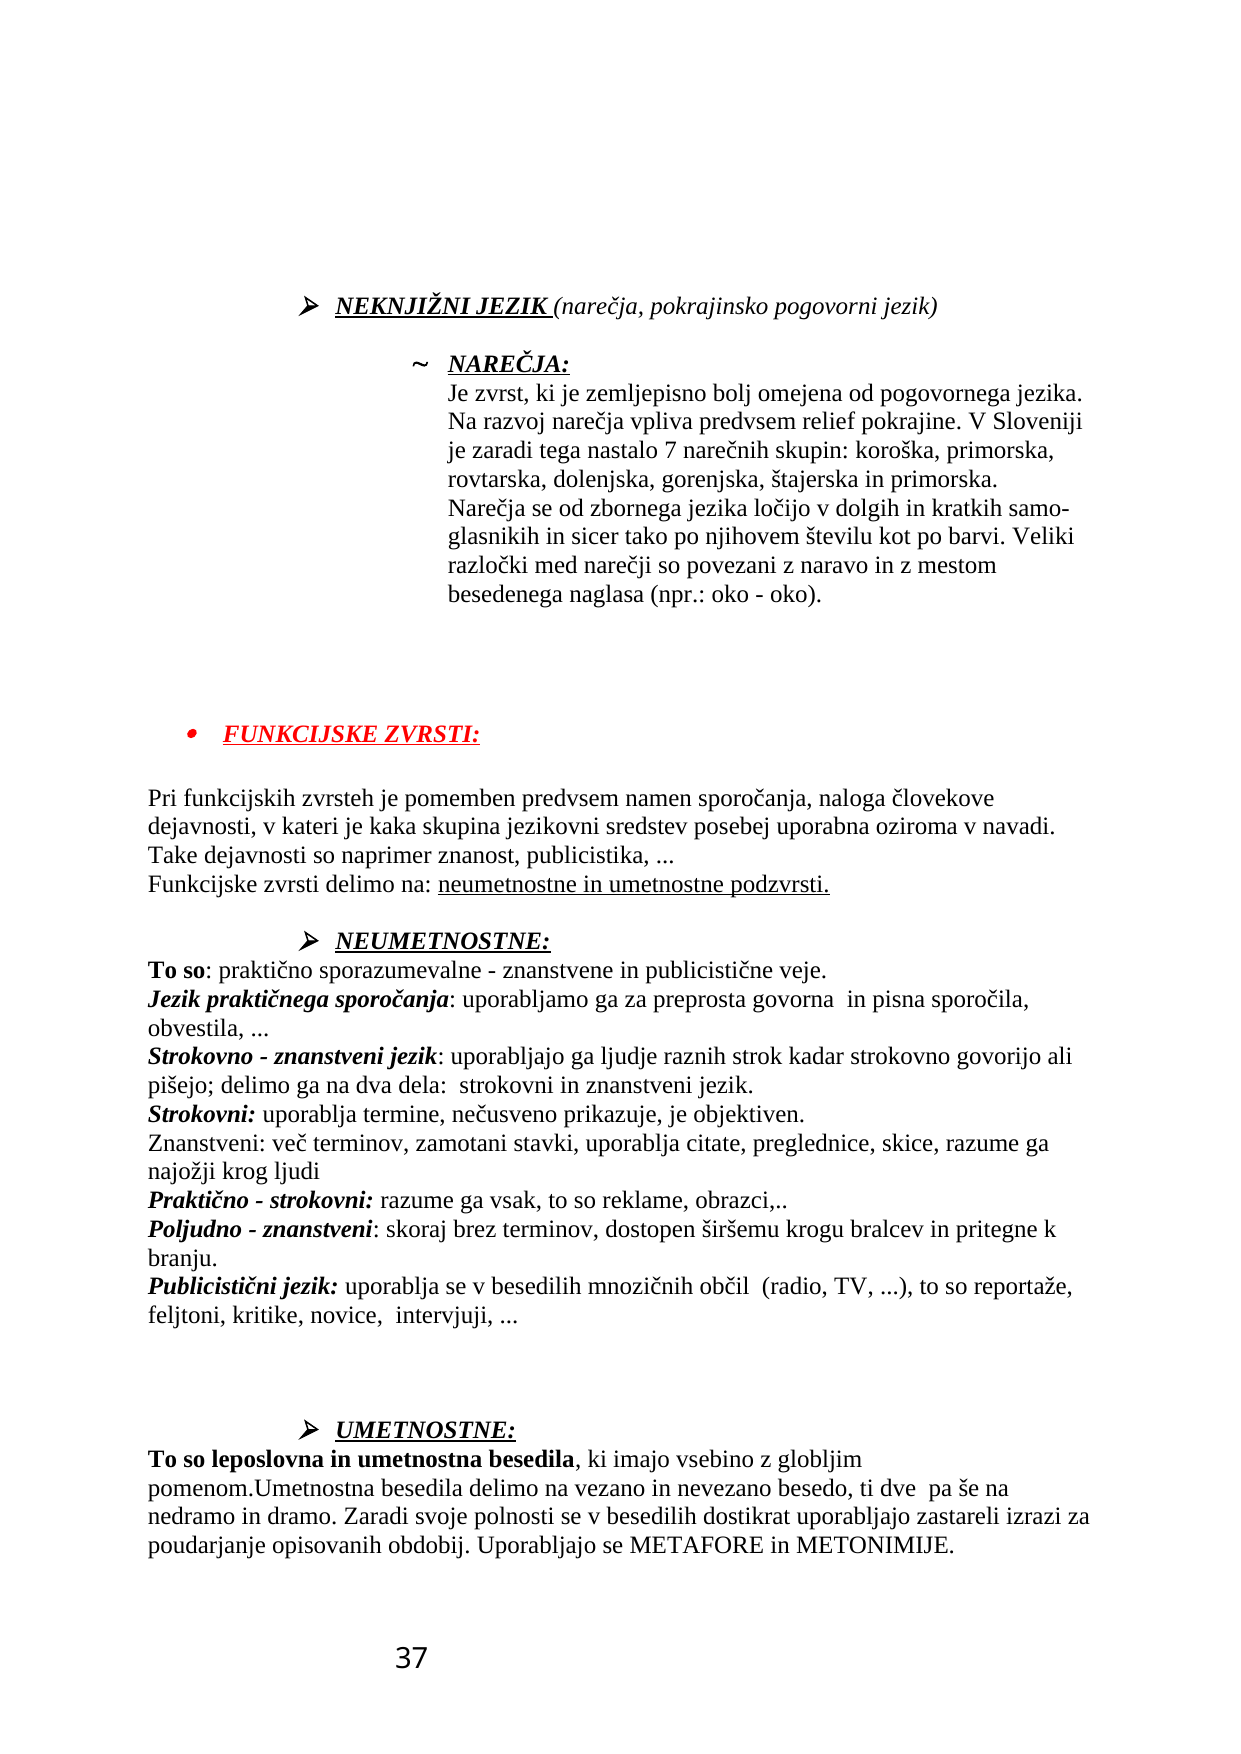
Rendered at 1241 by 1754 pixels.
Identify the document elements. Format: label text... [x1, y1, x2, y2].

text Funkcijske zvrsti delimo na: neumetnostne in umetnostne podzvrsti. [148, 869, 1093, 898]
subtitle FUNKCIJSKE ZVRSTI: [185, 719, 1087, 748]
subtitle NAREČJA: [410, 349, 1087, 378]
text Strokovno - znanstveni jezik: uporabljajo ga ljudje raznih strok kadar strokovno govorijo ali pišejo; delimo ga na dva dela: strokovni in znanstveni jezik. [148, 1041, 1093, 1099]
text Jezik praktičnega sporočanja: uporabljamo ga za preprosta govorna in pisna sporočila, obvestila, ... [148, 984, 1093, 1041]
text Narečja se od zbornega jezika ločijo v dolgih in kratkih samoglasnikih in sicer tako po njihovem številu kot po barvi. Veliki razločki med narečji so povezani z naravo in z mestom besedenega naglasa (npr.: oko - oko). [448, 493, 1093, 608]
subtitle NEUMETNOSTNE: [298, 926, 1087, 955]
text Publicistični jezik: uporablja se v besedilih mnozičnih občil (radio, TV, ...), to so reportaže, feljtoni, kritike, novice, intervjuji, ... [148, 1271, 1093, 1329]
text To so leposlovna in umetnostna besedila, ki imajo vsebino z globljim pomenom.Umetnostna besedila delimo na vezano in nevezano besedo, ti dve pa še na nedramo in dramo. Zaradi svoje polnosti se v besedilih dostikrat uporabljajo zastareli izrazi za poudarjanje opisovanih obdobij. Uporabljajo se METAFORE in METONIMIJE. [148, 1444, 1093, 1559]
text Poljudno - znanstveni: skoraj brez terminov, dostopen širšemu krogu bralcev in pritegne k branju. [148, 1214, 1093, 1271]
text Pri funkcijskih zvrsteh je pomemben predvsem namen sporočanja, naloga človekove dejavnosti, v kateri je kaka skupina jezikovni sredstev posebej uporabna oziroma v navadi. Take dejavnosti so naprimer znanost, publicistika, ... [148, 783, 1093, 869]
text Znanstveni: več terminov, zamotani stavki, uporablja citate, preglednice, skice, razume ga najožji krog ljudi [148, 1128, 1093, 1185]
text To so: praktično sporazumevalne - znanstvene in publicistične veje. [148, 955, 1093, 984]
subtitle NEKNJIŽNI JEZIK (narečja, pokrajinsko pogovorni jezik) [298, 291, 1087, 320]
text Strokovni: uporablja termine, nečusveno prikazuje, je objektiven. [148, 1099, 1093, 1128]
text Je zvrst, ki je zemljepisno bolj omejena od pogovornega jezika. Na razvoj narečja vpliva predvsem relief pokrajine. V Sloveniji je zaradi tega nastalo 7 narečnih skupin: koroška, primorska, rovtarska, dolenjska, gorenjska, štajerska in primorska. [448, 378, 1093, 493]
subtitle UMETNOSTNE: [298, 1415, 1087, 1444]
text Praktično - strokovni: razume ga vsak, to so reklame, obrazci,.. [148, 1185, 1093, 1214]
